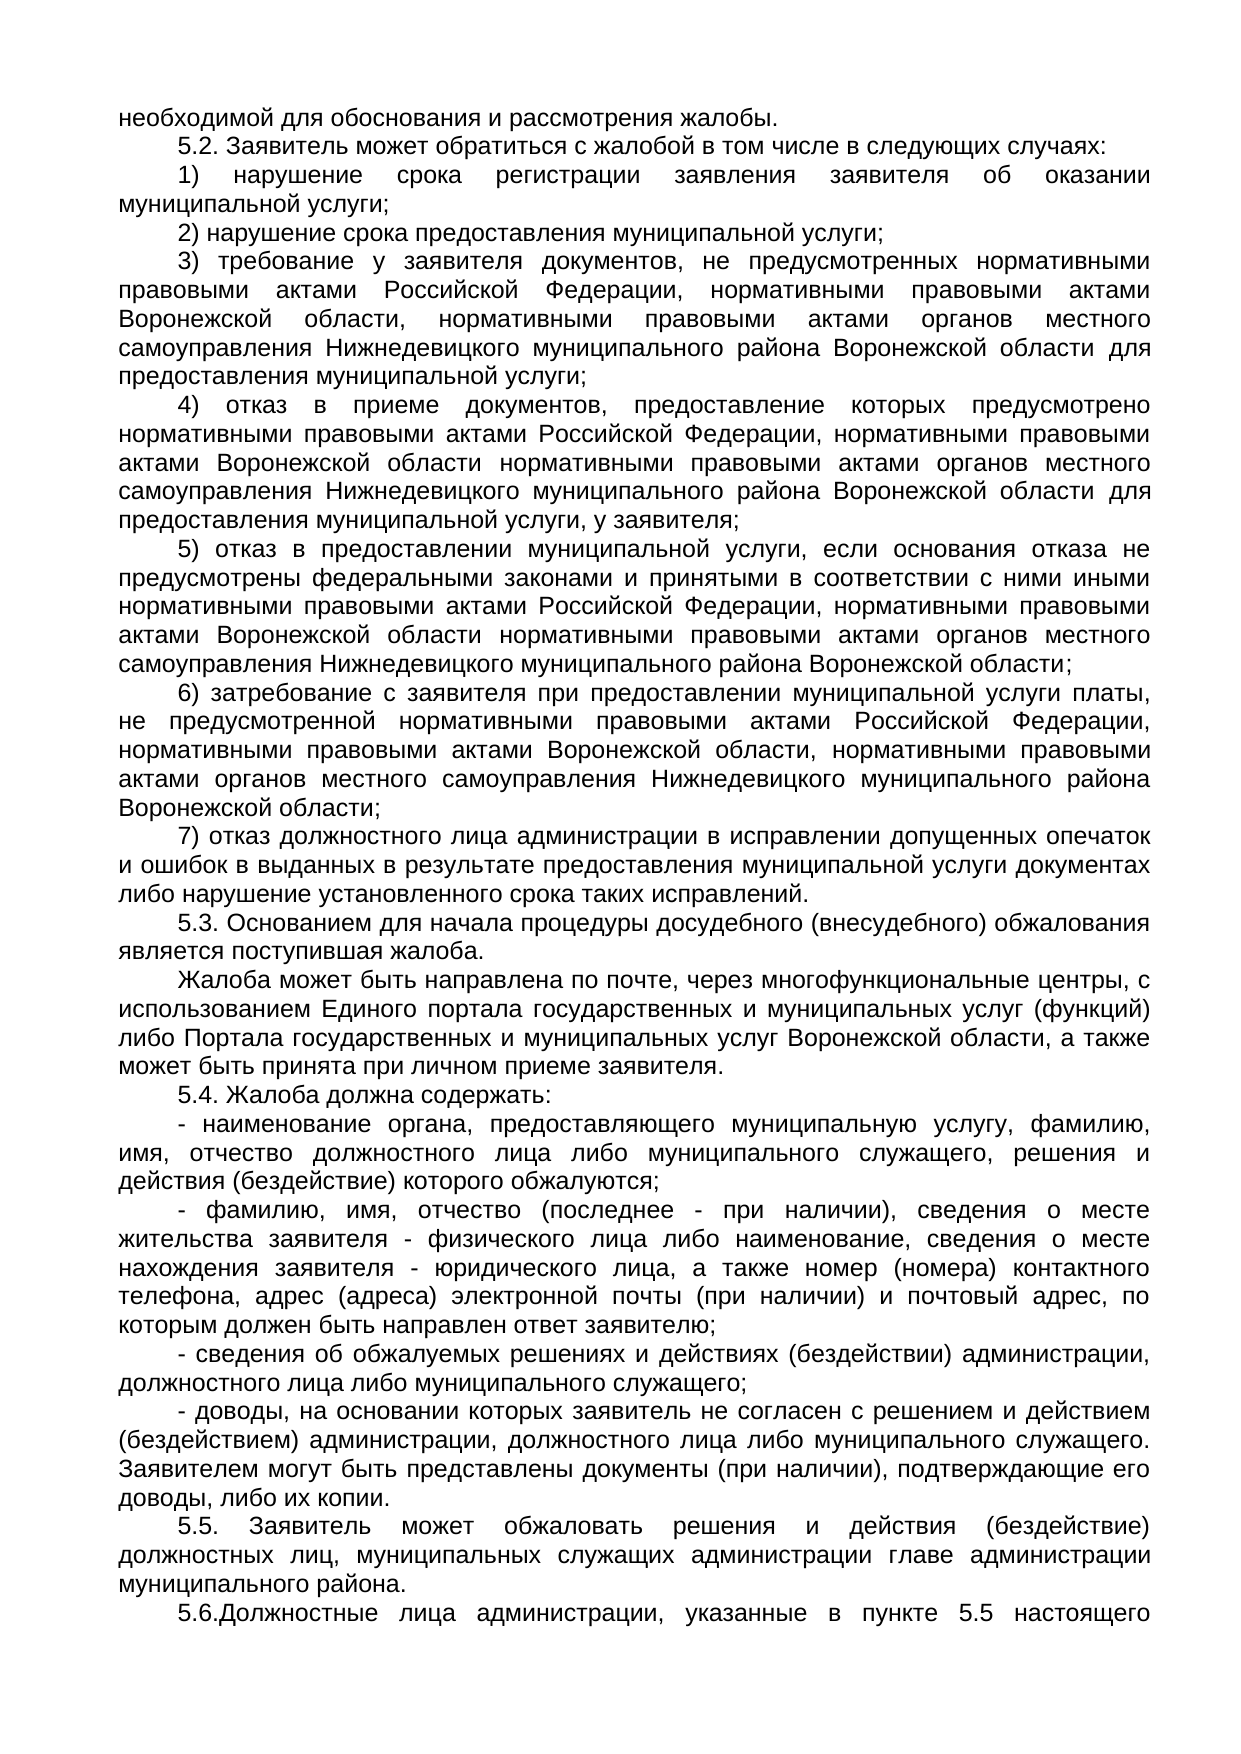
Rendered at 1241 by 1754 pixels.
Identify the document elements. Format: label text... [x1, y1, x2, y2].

text 7) отказ должностного лица администрации в исправлении допущенных опечаток и ошибок в выданных в результате предоставления муниципальной услуги документах либо нарушение установленного срока таких исправлений. [118, 821, 1152, 908]
text Жалоба может быть направлена по почте, через многофункциональные центры, с использованием Единого портала государственных и муниципальных услуг (функций) либо Портала государственных и муниципальных услуг Воронежской области, а также может быть принята при личном приеме заявителя. [118, 965, 1152, 1080]
text - доводы, на основании которых заявитель не согласен с решением и действием (бездействием) администрации, должностного лица либо муниципального служащего. Заявителем могут быть представлены документы (при наличии), подтверждающие его доводы, либо их копии. [118, 1396, 1152, 1511]
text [118, 103, 1152, 131]
text 5.2. Заявитель может обратиться с жалобой в том числе в следующих случаях: [118, 131, 1152, 160]
text 5.3. Основанием для начала процедуры досудебного (внесудебного) обжалования является поступившая жалоба. [118, 908, 1152, 965]
text - сведения об обжалуемых решениях и действиях (бездействии) администрации, должностного лица либо муниципального служащего; [118, 1339, 1152, 1396]
text - фамилию, имя, отчество (последнее - при наличии), сведения о месте жительства заявителя - физического лица либо наименование, сведения о месте нахождения заявителя - юридического лица, а также номер (номера) контактного телефона, адрес (адреса) электронной почты (при наличии) и почтовый адрес, по которым должен быть направлен ответ заявителю; [118, 1195, 1152, 1339]
text 5.4. Жалоба должна содержать: [118, 1080, 1152, 1109]
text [118, 1598, 1152, 1626]
text - наименование органа, предоставляющего муниципальную услугу, фамилию, имя, отчество должностного лица либо муниципального служащего, решения и действия (бездействие) которого обжалуются; [118, 1109, 1152, 1195]
text 6) затребование с заявителя при предоставлении муниципальной услуги платы, не предусмотренной нормативными правовыми актами Российской Федерации, нормативными правовыми актами Воронежской области, нормативными правовыми актами органов местного самоуправления Нижнедевицкого муниципального района Воронежской области; [118, 678, 1152, 821]
text 5) отказ в предоставлении муниципальной услуги, если основания отказа не предусмотрены федеральными законами и принятыми в соответствии с ними иными нормативными правовыми актами Российской Федерации, нормативными правовыми актами Воронежской области нормативными правовыми актами органов местного самоуправления Нижнедевицкого муниципального района Воронежской области; [118, 534, 1152, 678]
text 3) требование у заявителя документов, не предусмотренных нормативными правовыми актами Российской Федерации, нормативными правовыми актами Воронежской области, нормативными правовыми актами органов местного самоуправления Нижнедевицкого муниципального района Воронежской области для предоставления муниципальной услуги; [118, 246, 1152, 390]
text 5.5. Заявитель может обжаловать решения и действия (бездействие) должностных лиц, муниципальных служащих администрации главе администрации муниципального района. [118, 1511, 1152, 1598]
text 4) отказ в приеме документов, предоставление которых предусмотрено нормативными правовыми актами Российской Федерации, нормативными правовыми актами Воронежской области нормативными правовыми актами органов местного самоуправления Нижнедевицкого муниципального района Воронежской области для предоставления муниципальной услуги, у заявителя; [118, 390, 1152, 534]
text 1) нарушение срока регистрации заявления заявителя об оказании муниципальной услуги; [118, 160, 1152, 218]
text 2) нарушение срока предоставления муниципальной услуги; [118, 218, 1152, 246]
